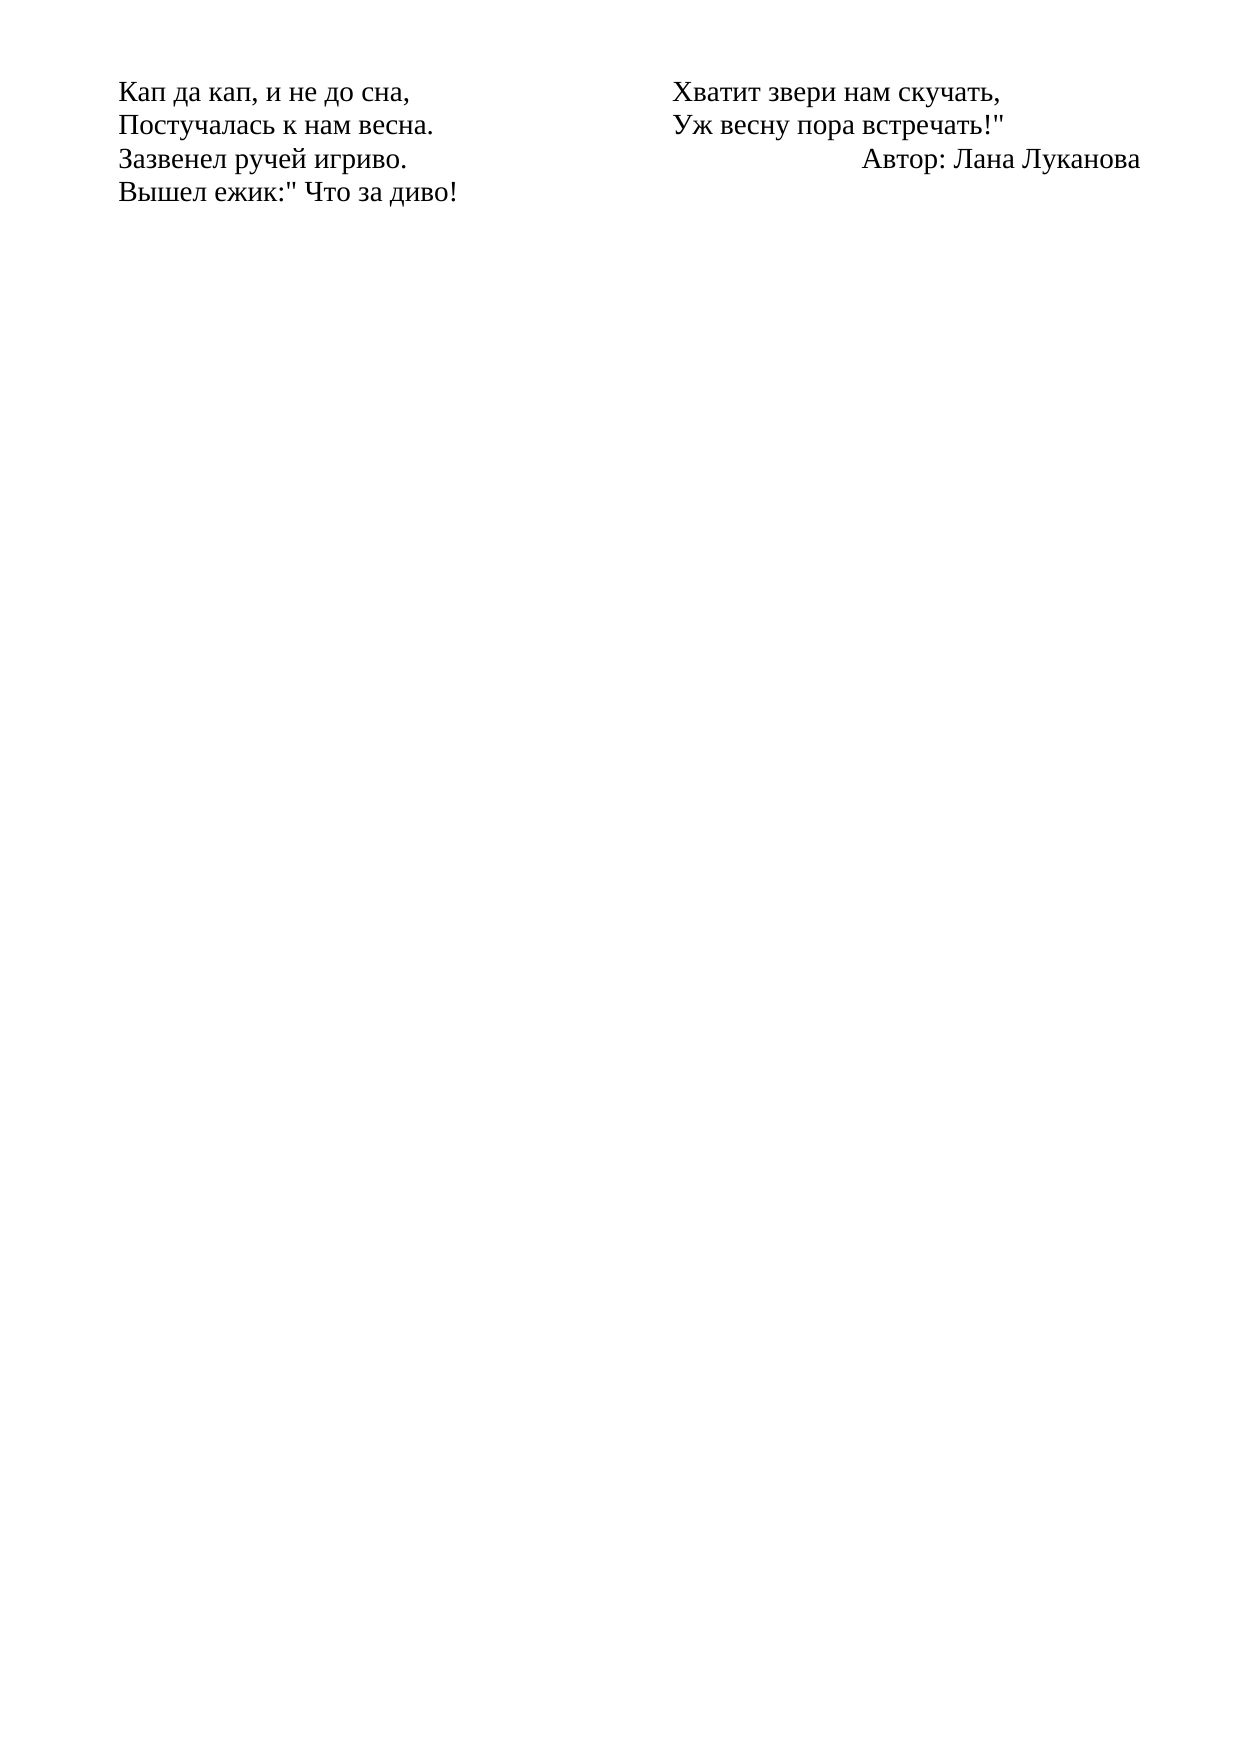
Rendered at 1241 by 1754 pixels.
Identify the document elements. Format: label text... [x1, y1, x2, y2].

text Автор: Лана Луканова [672, 141, 1152, 174]
text Кап да кап, и не до сна, Постучалась к нам весна. Зазвенел ручей игриво. Вышел ежик:" Что за диво! Хватит звери нам скучать, Уж весну пора встречать!" [118, 74, 598, 208]
text Кап да кап, и не до сна, Постучалась к нам весна. Зазвенел ручей игриво. Вышел ежик:" Что за диво! Хватит звери нам скучать, Уж весну пора встречать!" [672, 74, 1152, 141]
